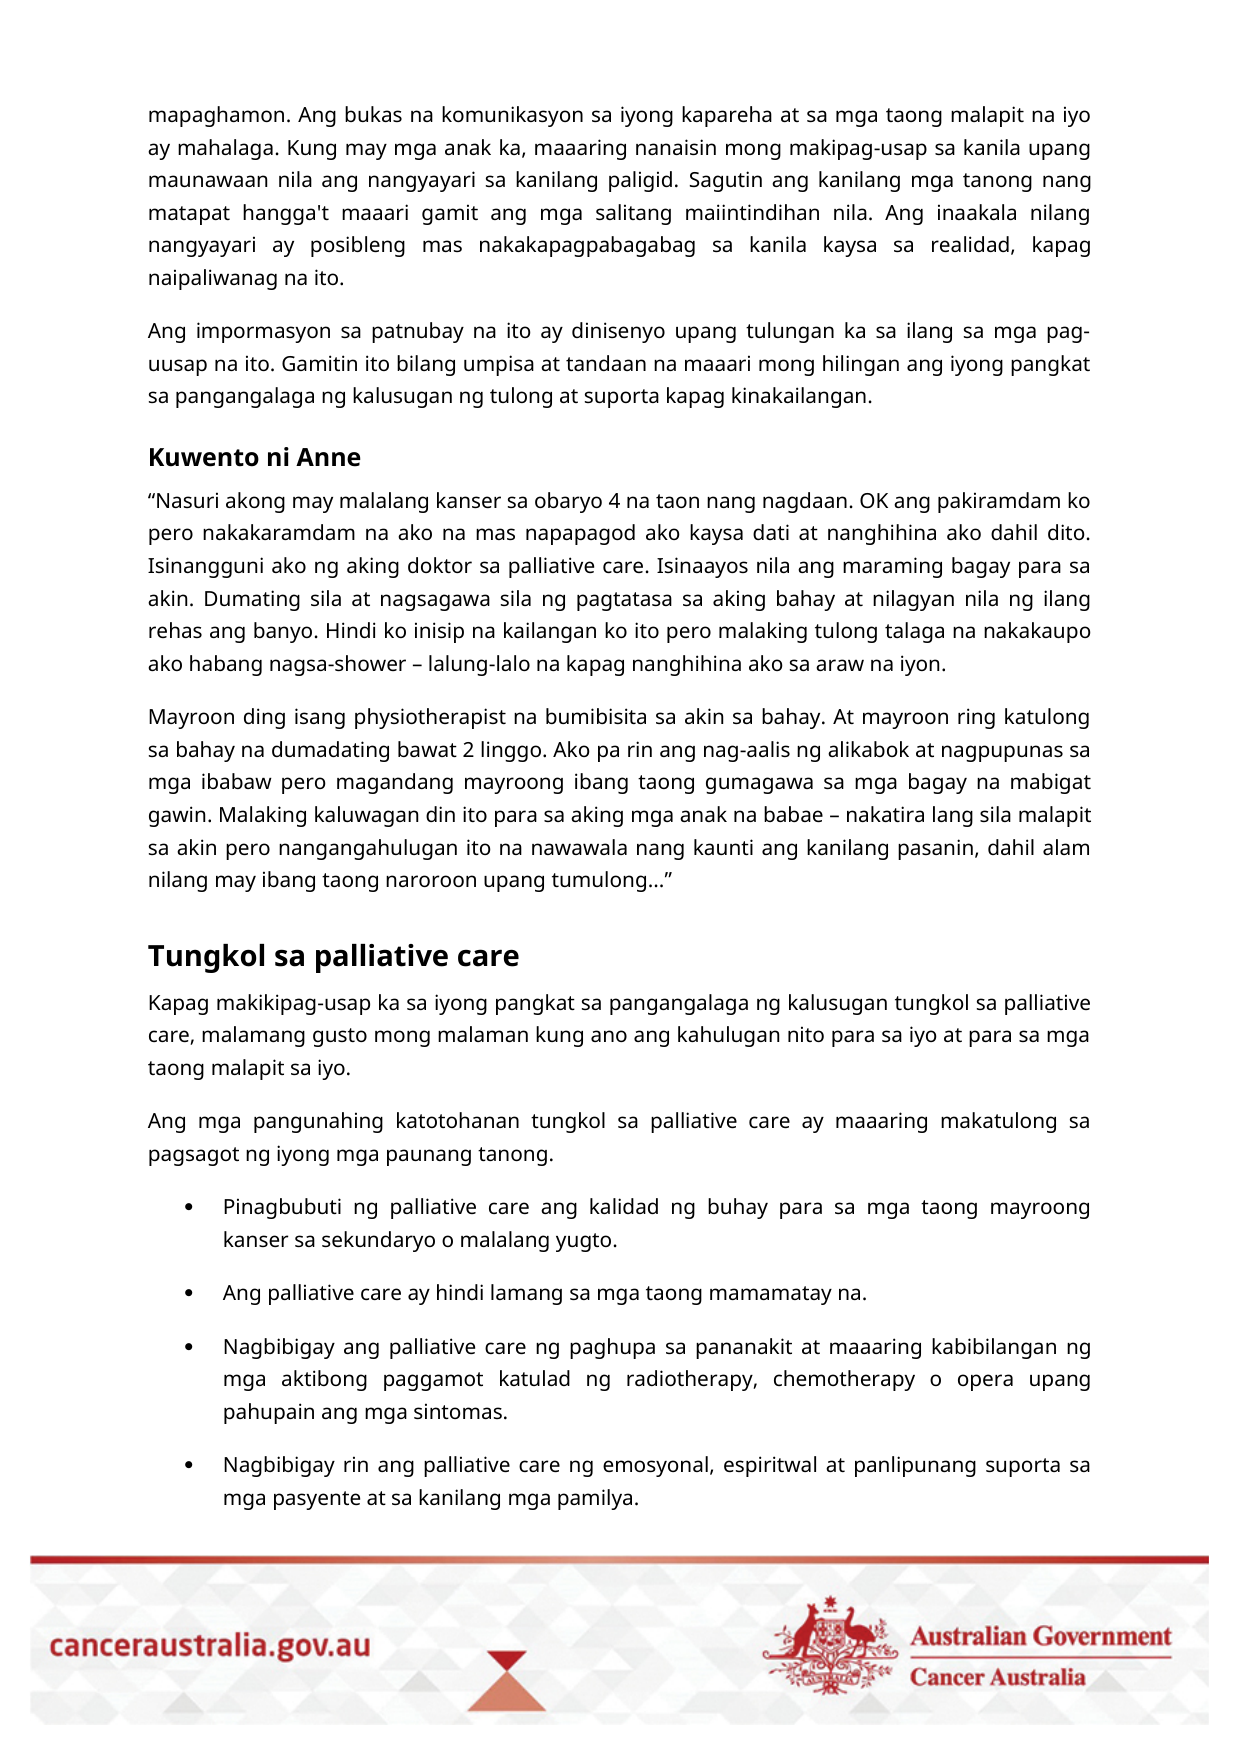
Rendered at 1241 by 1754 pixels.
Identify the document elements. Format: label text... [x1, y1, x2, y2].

list Nagbibigay ang palliative care ng paghupa sa pananakit at maaaring kabibilangan ng mga aktibong paggamot katulad ng radiotherapy, chemotherapy o opera upang pahupain ang mga sintomas. [185, 1332, 1092, 1425]
picture [29, 1555, 1209, 1725]
subtitle Tungkol sa palliative care [148, 935, 1092, 975]
subtitle Kuwento ni Anne [148, 439, 1092, 473]
text Mayroon ding isang physiotherapist na bumibisita sa akin sa bahay. At mayroon ring katulong sa bahay na dumadating bawat 2 linggo. Ako pa rin ang nag-aalis ng alikabok at nagpupunas sa mga ibabaw pero magandang mayroong ibang taong gumagawa sa mga bagay na mabigat gawin. Malaking kaluwagan din ito para sa aking mga anak na babae – nakatira lang sila malapit sa akin pero nangangahulugan ito na nawawala nang kaunti ang kanilang pasanin, dahil alam nilang may ibang taong naroroon upang tumulong...” [148, 702, 1092, 894]
text Kapag makikipag-usap ka sa iyong pangkat sa pangangalaga ng kalusugan tungkol sa palliative care, malamang gusto mong malaman kung ano ang kahulugan nito para sa iyo at para sa mga taong malapit sa iyo. [148, 988, 1092, 1081]
list Ang palliative care ay hindi lamang sa mga taong mamamatay na. [185, 1278, 1092, 1307]
text “Nasuri akong may malalang kanser sa obaryo 4 na taon nang nagdaan. OK ang pakiramdam ko pero nakakaramdam na ako na mas napapagod ako kaysa dati at nanghihina ako dahil dito. Isinangguni ako ng aking doktor sa palliative care. Isinaayos nila ang maraming bagay para sa akin. Dumating sila at nagsagawa sila ng pagtatasa sa aking bahay at nilagyan nila ng ilang rehas ang banyo. Hindi ko inisip na kailangan ko ito pero malaking tulong talaga na nakakaupo ako habang nagsa-shower – lalung-lalo na kapag nanghihina ako sa araw na iyon. [148, 486, 1092, 677]
list Pinagbubuti ng palliative care ang kalidad ng buhay para sa mga taong mayroong kanser sa sekundaryo o malalang yugto. [185, 1192, 1092, 1253]
text Ang mga pangunahing katotohanan tungkol sa palliative care ay maaaring makatulong sa pagsagot ng iyong mga paunang tanong. [148, 1106, 1092, 1167]
list Nagbibigay rin ang palliative care ng emosyonal, espiritwal at panlipunang suporta sa mga pasyente at sa kanilang mga pamilya. [185, 1450, 1092, 1511]
text Ang impormasyon sa patnubay na ito ay dinisenyo upang tulungan ka sa ilang sa mga pag-uusap na ito. Gamitin ito bilang umpisa at tandaan na maaari mong hilingan ang iyong pangkat sa pangangalaga ng kalusugan ng tulong at suporta kapag kinakailangan. [148, 316, 1092, 410]
